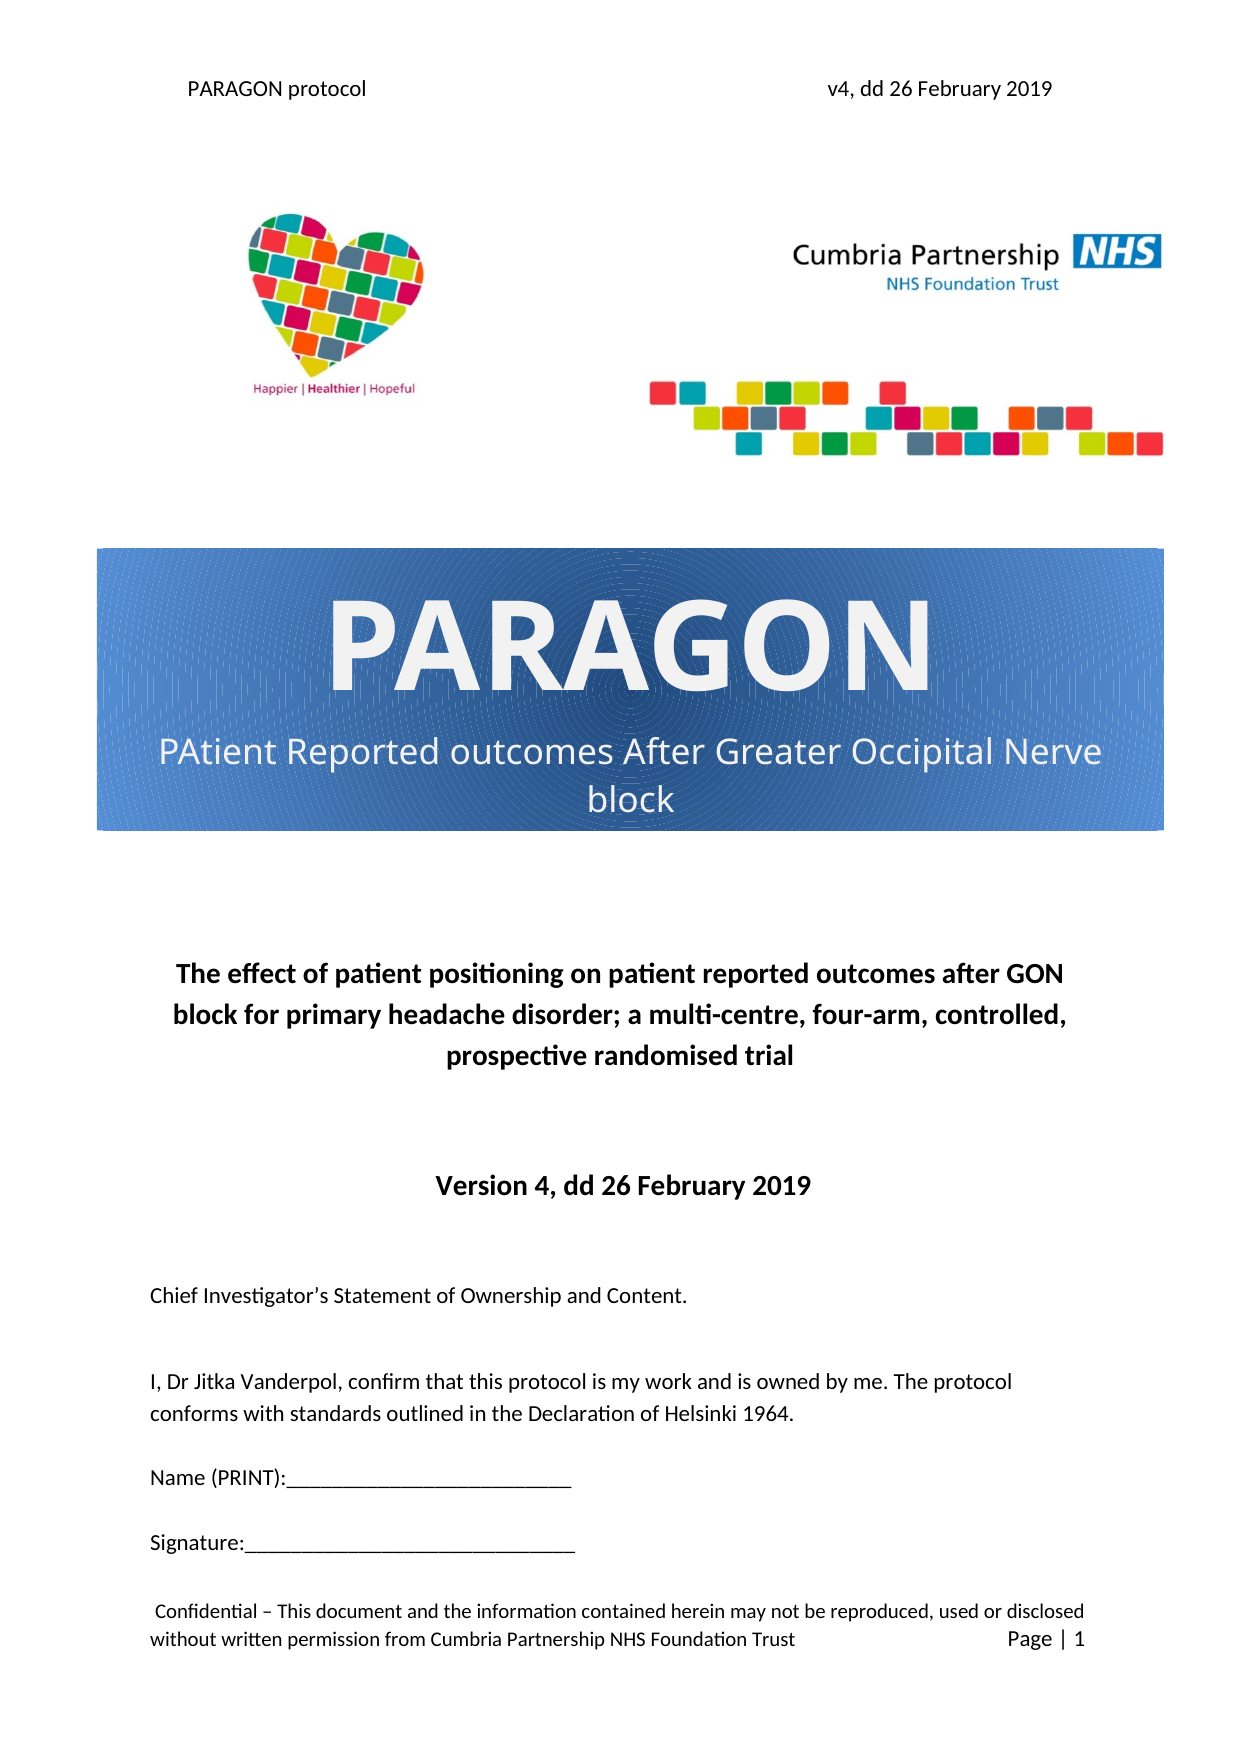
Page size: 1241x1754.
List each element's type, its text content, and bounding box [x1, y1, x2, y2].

text Version 4, dd 26 February 2019 [150, 1167, 1090, 1202]
text Name (PRINT):_________________________ [150, 1463, 1090, 1491]
text Chief Investigator’s Statement of Ownership and Content. [150, 1282, 1090, 1309]
text I, Dr Jitka Vanderpol, confirm that this protocol is my work and is owned by me. The protocol conforms with standards outlined in the Declaration of Helsinki 1964. [150, 1367, 1090, 1427]
text Signature:_____________________________ [150, 1528, 1090, 1556]
text The effect of patient positioning on patient reported outcomes after GON block for primary headache disorder; a multi-centre, four-arm, controlled, prospective randomised trial [150, 956, 1090, 1073]
